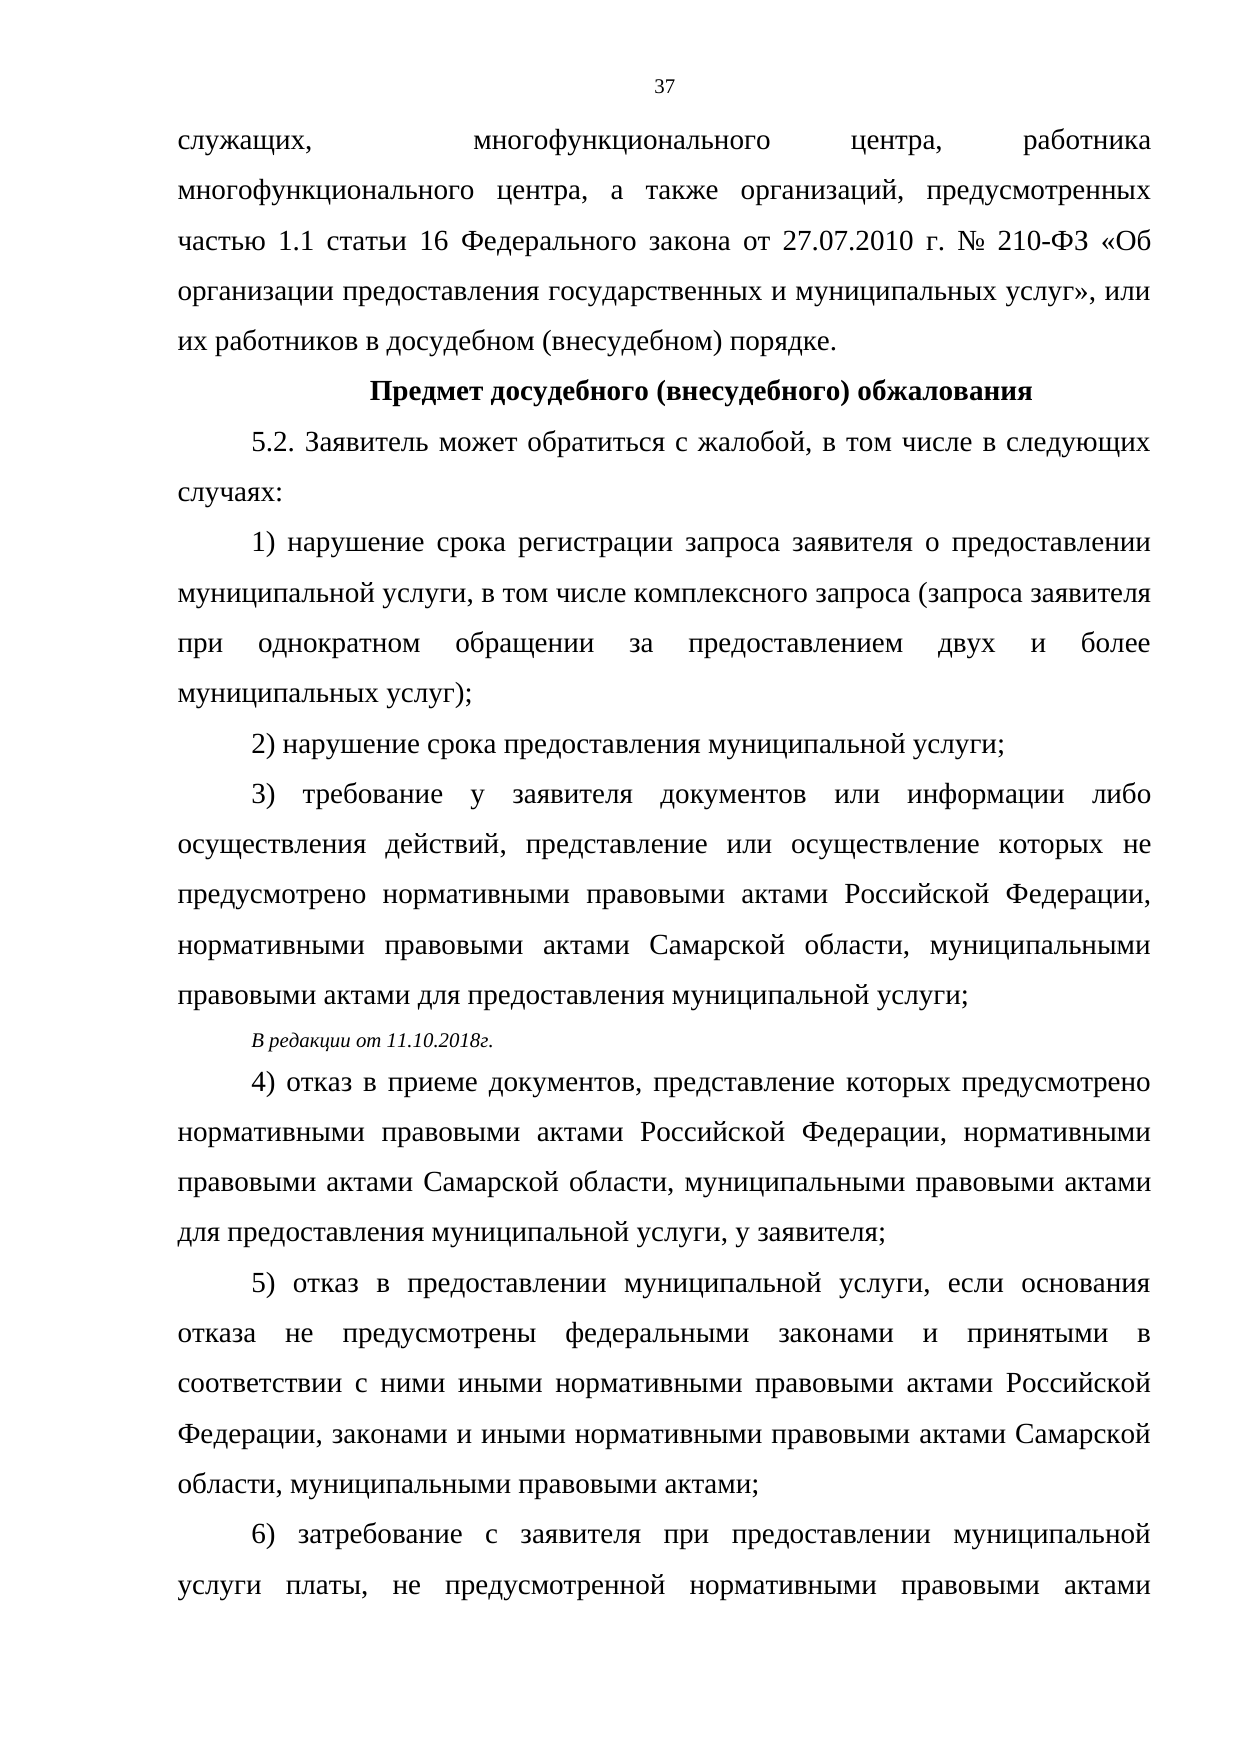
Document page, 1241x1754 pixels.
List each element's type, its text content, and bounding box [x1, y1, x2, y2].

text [177, 122, 1152, 357]
text В редакции от 11.10.2018г. [177, 1028, 1152, 1052]
text 2) нарушение срока предоставления муниципальной услуги; [177, 726, 1152, 759]
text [177, 1516, 1152, 1600]
subtitle Предмет досудебного (внесудебного) обжалования [177, 373, 1152, 407]
text 4) отказ в приеме документов, представление которых предусмотрено нормативными правовыми актами Российской Федерации, нормативными правовыми актами Самарской области, муниципальными правовыми актами для предоставления муниципальной услуги, у заявителя; [177, 1064, 1152, 1248]
text 3) требование у заявителя документов или информации либо осуществления действий, представление или осуществление которых не предусмотрено нормативными правовыми актами Российской Федерации, нормативными правовыми актами Самарской области, муниципальными правовыми актами для предоставления муниципальной услуги; [177, 776, 1152, 1011]
text 1) нарушение срока регистрации запроса заявителя о предоставлении муниципальной услуги, в том числе комплексного запроса (запроса заявителя при однократном обращении за предоставлением двух и более муниципальных услуг); [177, 524, 1152, 709]
text 5) отказ в предоставлении муниципальной услуги, если основания отказа не предусмотрены федеральными законами и принятыми в соответствии с ними иными нормативными правовыми актами Российской Федерации, законами и иными нормативными правовыми актами Самарской области, муниципальными правовыми актами; [177, 1265, 1152, 1500]
text 5.2. Заявитель может обратиться с жалобой, в том числе в следующих случаях: [177, 424, 1152, 508]
